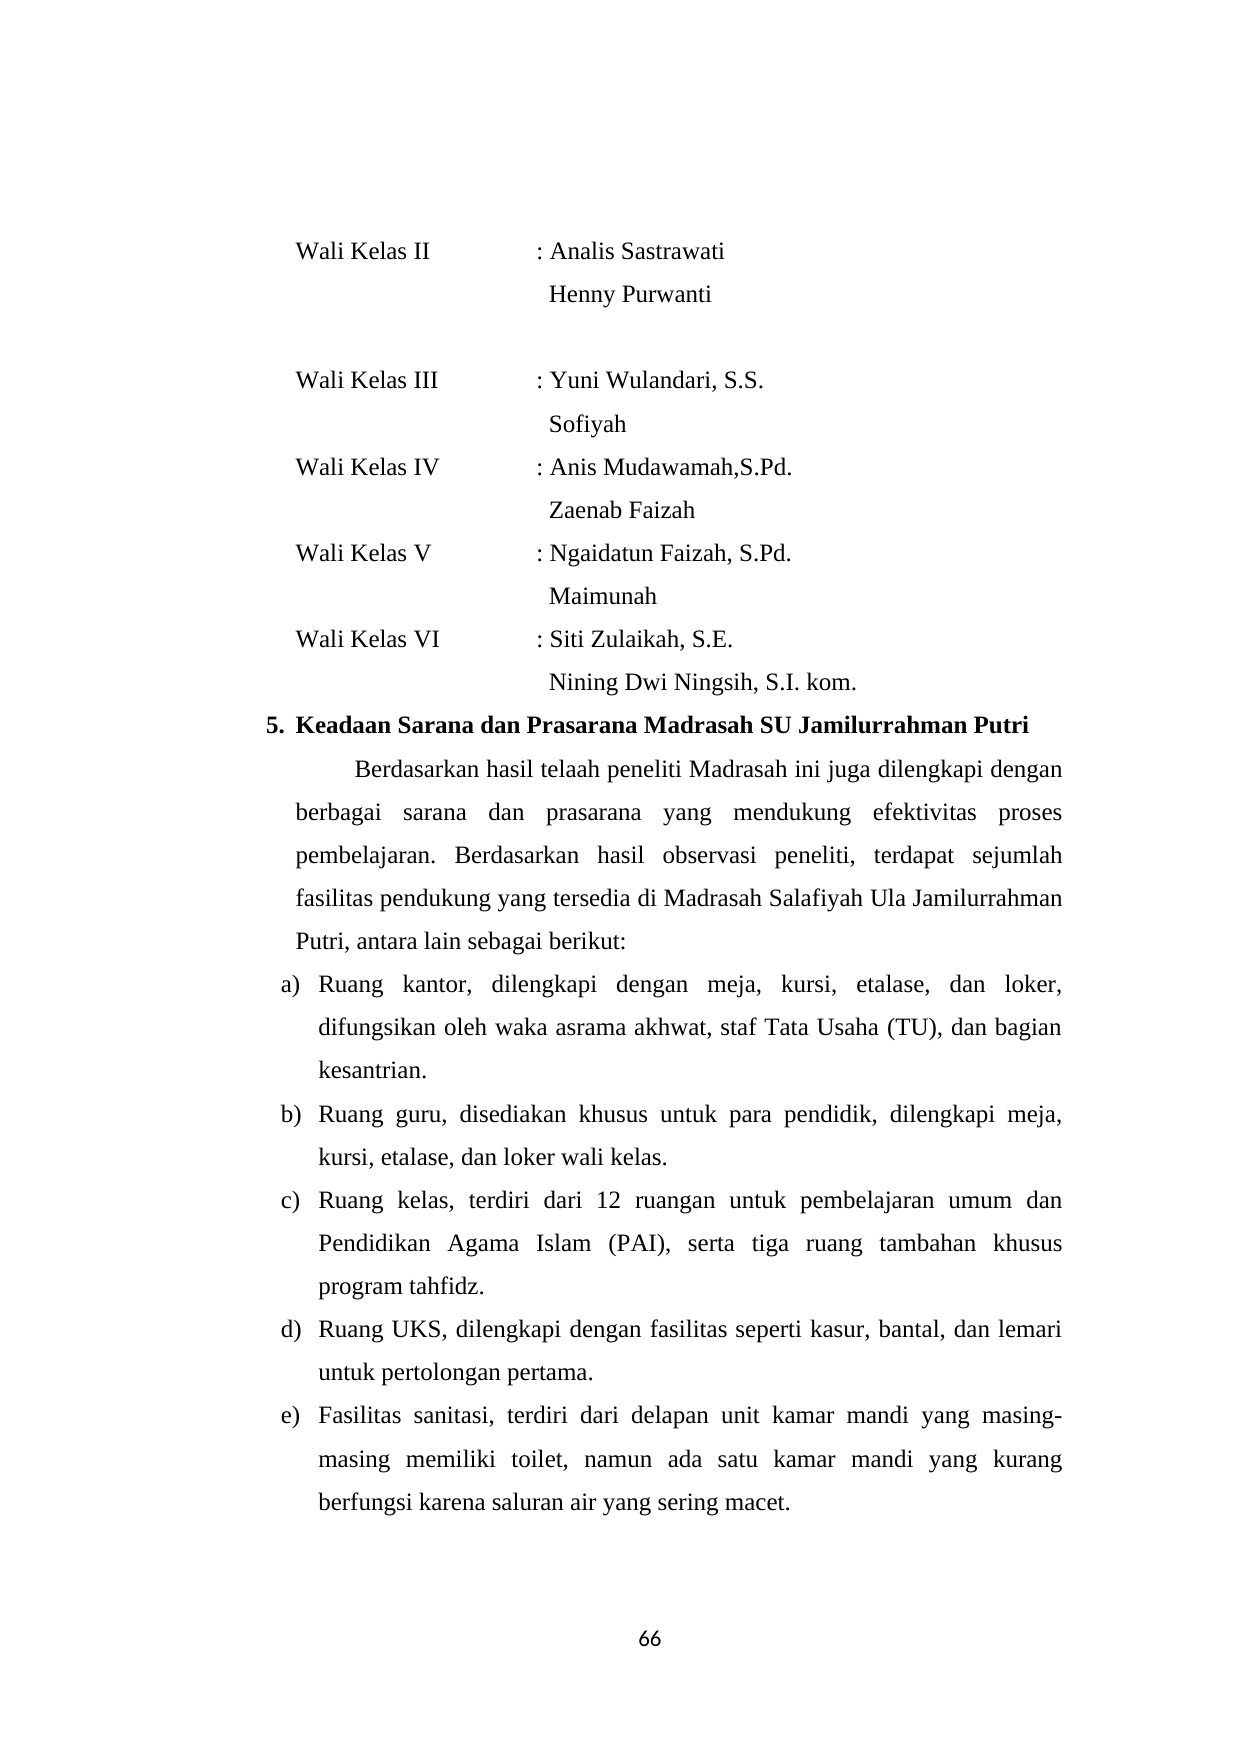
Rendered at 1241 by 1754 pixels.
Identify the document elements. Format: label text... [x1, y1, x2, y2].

list Wali Kelas IV : Anis Mudawamah,S.Pd. [295, 452, 1063, 481]
list Ruang UKS, dilengkapi dengan fasilitas seperti kasur, bantal, dan lemari untuk pertolongan pertama. [281, 1314, 1063, 1386]
list Wali Kelas III : Yuni Wulandari, S.S. [295, 366, 1063, 394]
list Nining Dwi Ningsih, S.I. kom. [295, 667, 1063, 696]
list Wali Kelas II : Analis Sastrawati [295, 236, 1063, 265]
list Zaenab Faizah [295, 495, 1063, 524]
list Sofiyah [295, 409, 1063, 437]
list Wali Kelas V : Ngaidatun Faizah, S.Pd. [295, 538, 1063, 567]
list Berdasarkan hasil telaah peneliti Madrasah ini juga dilengkapi dengan berbagai sarana dan prasarana yang mendukung efektivitas proses pembelajaran. Berdasarkan hasil observasi peneliti, terdapat sejumlah fasilitas pendukung yang tersedia di Madrasah Salafiyah Ula Jamilurrahman Putri, antara lain sebagai berikut: [295, 754, 1063, 955]
list Fasilitas sanitasi, terdiri dari delapan unit kamar mandi yang masing-masing memiliki toilet, namun ada satu kamar mandi yang kurang berfungsi karena saluran air yang sering macet. [281, 1401, 1063, 1516]
list Henny Purwanti [295, 279, 1063, 308]
list Ruang guru, disediakan khusus untuk para pendidik, dilengkapi meja, kursi, etalase, dan loker wali kelas. [281, 1099, 1063, 1171]
list Keadaan Sarana dan Prasarana Madrasah SU Jamilurrahman Putri [266, 711, 1063, 739]
list Ruang kelas, terdiri dari 12 ruangan untuk pembelajaran umum dan Pendidikan Agama Islam (PAI), serta tiga ruang tambahan khusus program tahfidz. [281, 1185, 1063, 1300]
list Ruang kantor, dilengkapi dengan meja, kursi, etalase, dan loker, difungsikan oleh waka asrama akhwat, staf Tata Usaha (TU), dan bagian kesantrian. [281, 969, 1063, 1084]
list Wali Kelas VI : Siti Zulaikah, S.E. [295, 624, 1063, 653]
list Maimunah [295, 581, 1063, 610]
